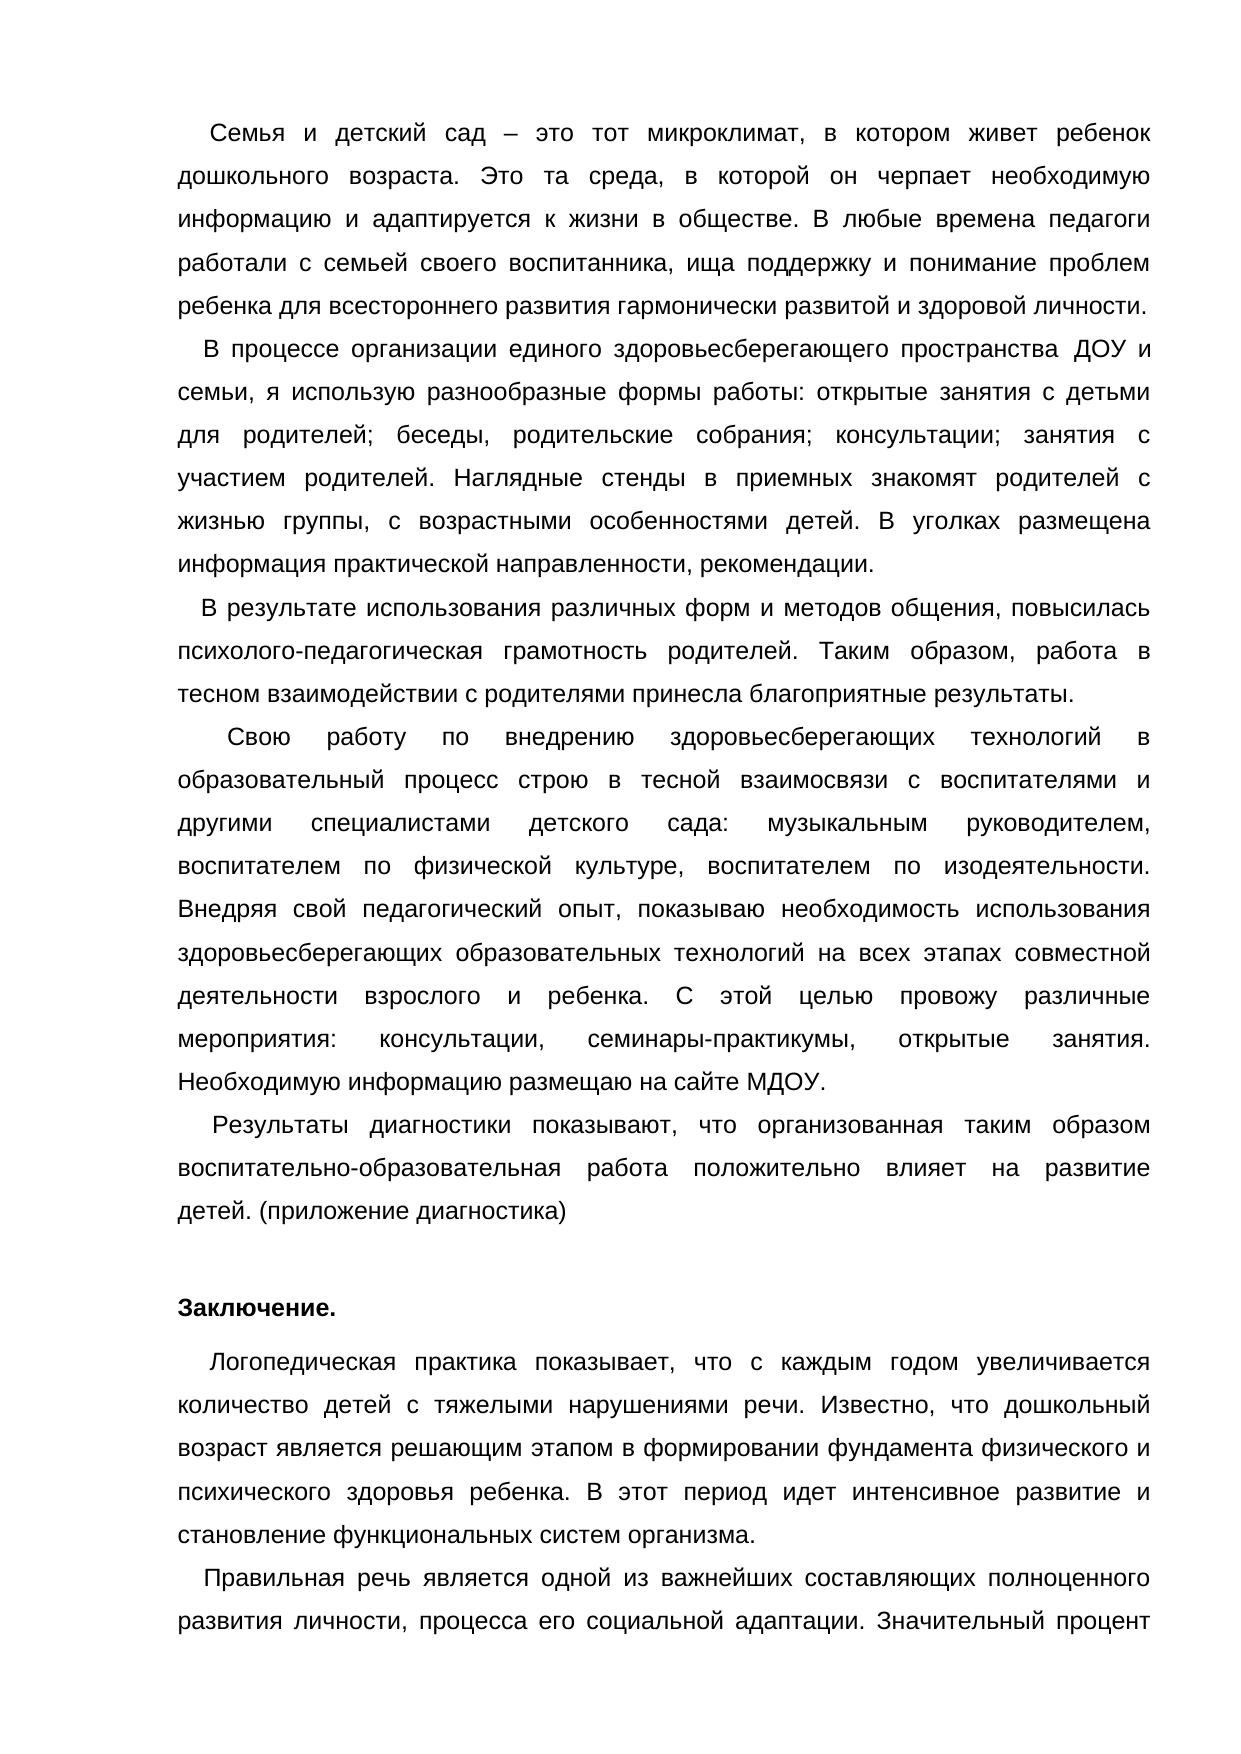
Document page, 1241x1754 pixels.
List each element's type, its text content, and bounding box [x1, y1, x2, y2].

text Логопедическая практика показывает, что с каждым годом увеличивается количество детей с тяжелыми нарушениями речи. Известно, что дошкольный возраст является решающим этапом в формировании фундамента физического и психического здоровья ребенка. В этот период идет интенсивное развитие и становление функциональных систем организма. [177, 1347, 1152, 1548]
text В результате использования различных форм и методов общения, повысилась психолого-педагогическая грамотность родителей. Таким образом, работа в тесном взаимодействии с родителями принесла благоприятные результаты. [177, 592, 1152, 707]
text В процессе организации единого здоровьесберегающего пространства ДОУ и семьи, я использую разнообразные формы работы: открытые занятия с детьми для родителей; беседы, родительские собрания; консультации; занятия с участием родителей. Наглядные стенды в приемных знакомят родителей с жизнью группы, с возрастными особенностями детей. В уголках размещена информация практической направленности, рекомендации. [177, 334, 1152, 578]
text Заключение. [177, 1293, 1152, 1322]
text Результаты диагностики показывают, что организованная таким образом воспитательно-образовательная работа положительно влияет на развитие детей. (приложение диагностика) [177, 1110, 1152, 1225]
text Семья и детский сад – это тот микроклимат, в котором живет ребенок дошкольного возраста. Это та среда, в которой он черпает необходимую информацию и адаптируется к жизни в обществе. В любые времена педагоги работали с семьей своего воспитанника, ища поддержку и понимание проблем ребенка для всестороннего развития гармонически развитой и здоровой личности. [177, 118, 1152, 319]
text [177, 1563, 1152, 1634]
text Свою работу по внедрению здоровьесберегающих технологий в образовательный процесс строю в тесной взаимосвязи с воспитателями и другими специалистами детского сада: музыкальным руководителем, воспитателем по физической культуре, воспитателем по изодеятельности. Внедряя свой педагогический опыт, показываю необходимость использования здоровьесберегающих образовательных технологий на всех этапах совместной деятельности взрослого и ребенка. С этой целью провожу различные мероприятия: консультации, семинары-практикумы, открытые занятия. Необходимую информацию размещаю на сайте МДОУ. [177, 722, 1152, 1096]
